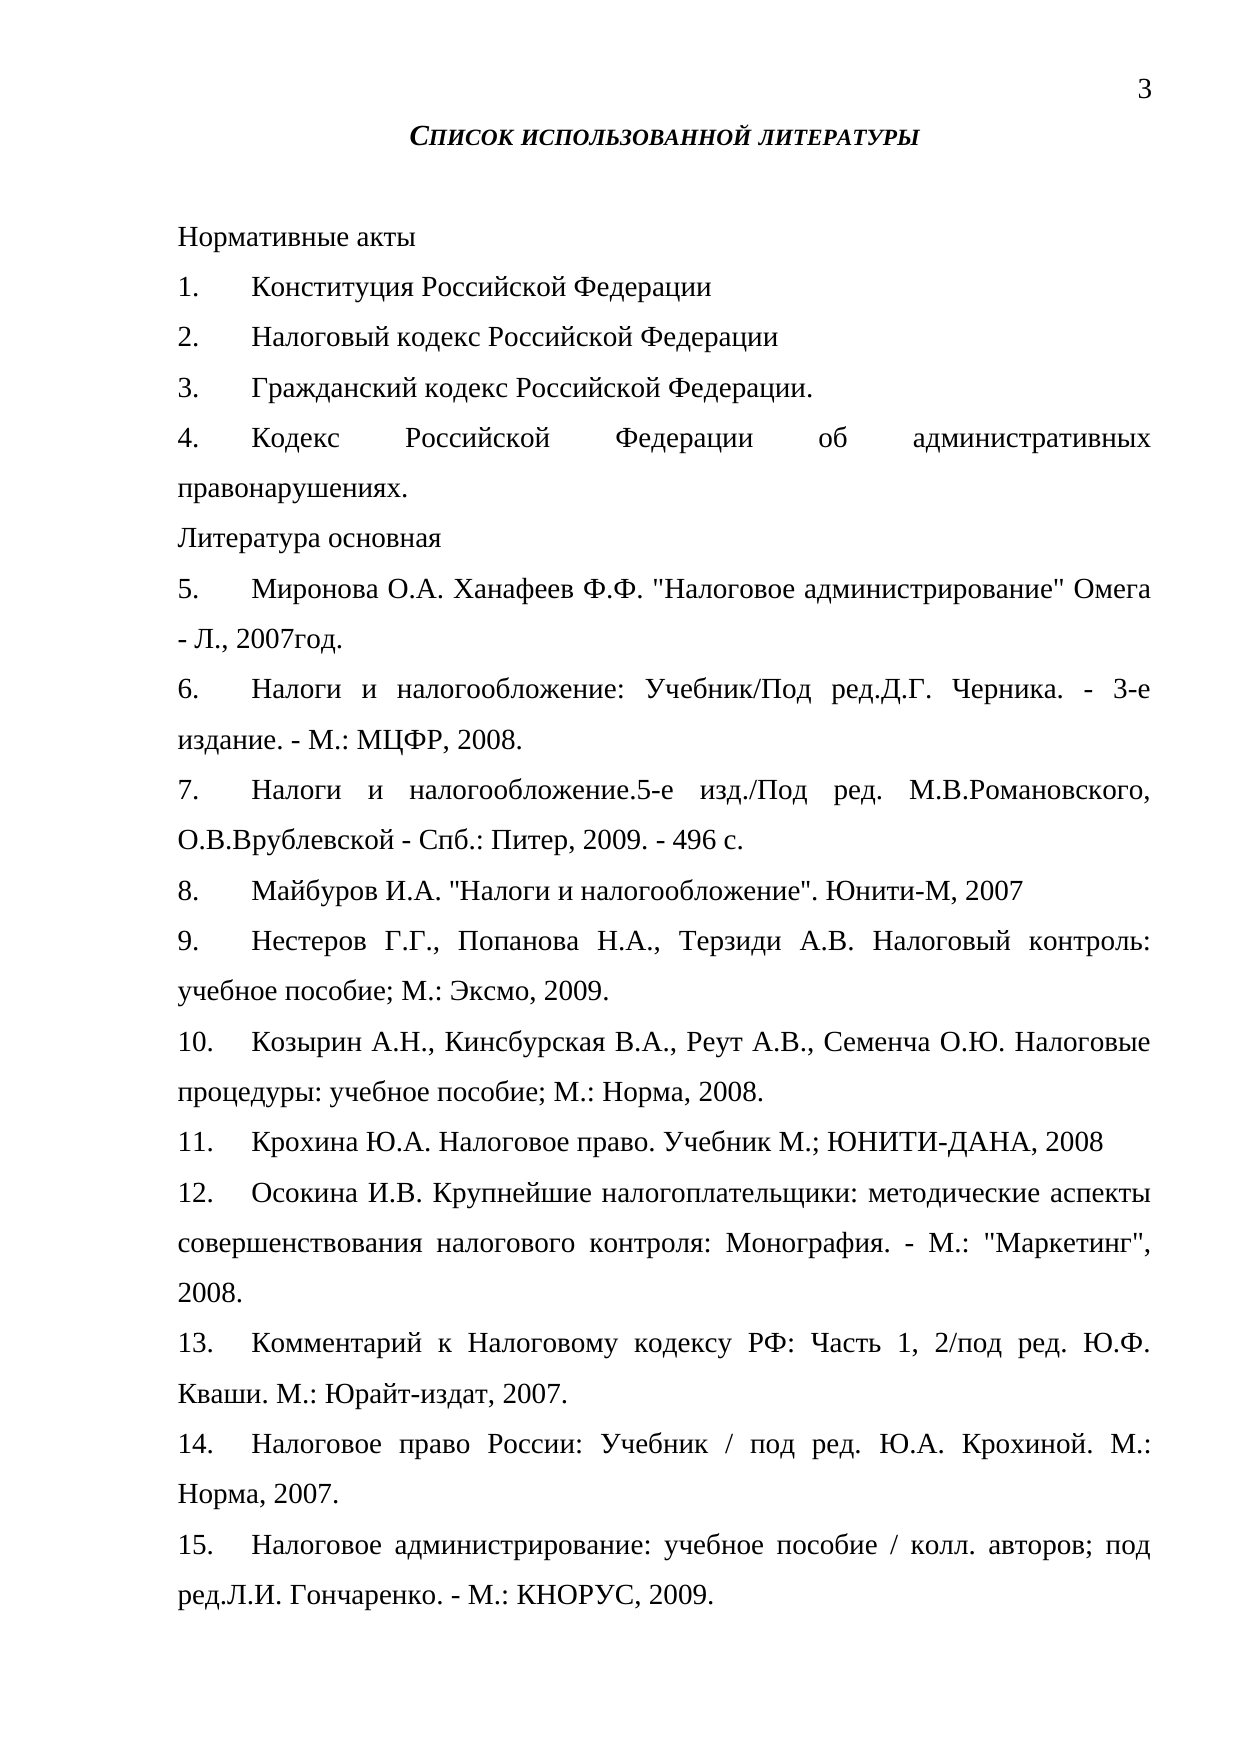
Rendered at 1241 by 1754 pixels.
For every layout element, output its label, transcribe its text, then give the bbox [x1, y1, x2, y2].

text Нестеров Г.Г., Попанова Н.А., Терзиди А.В. Налоговый контроль: учебное пособие; М.: Эксмо, 2009. [177, 923, 1152, 1007]
text Комментарий к Налоговому кодексу РФ: Часть 1, 2/под ред. Ю.Ф. Кваши. М.: Юрайт-издат, 2007. [177, 1326, 1152, 1409]
subtitle Список использованной литературы [177, 118, 1152, 152]
text Миронова О.А. Ханафеев Ф.Ф. "Налоговое администрирование" Омега - Л., 2007год. [177, 571, 1152, 655]
text Налоговый кодекс Российской Федерации [177, 319, 1152, 353]
text Налоги и налогообложение.5-е изд./Под ред. М.В.Романовского, О.В.Врублевской - Спб.: Питер, 2009. - 496 с. [177, 772, 1152, 856]
text Козырин А.Н., Кинсбурская В.А., Реут А.В., Семенча О.Ю. Налоговые процедуры: учебное пособие; М.: Норма, 2008. [177, 1024, 1152, 1108]
text Налоговое администрирование: учебное пособие / колл. авторов; под ред.Л.И. Гончаренко. - М.: КНОРУС, 2009. [177, 1527, 1152, 1611]
text Кодекс Российской Федерации об административных правонарушениях. [177, 420, 1152, 504]
text Майбуров И.А. ''Налоги и налогообложение''. Юнити-М, 2007 [177, 873, 1152, 906]
text Налоги и налогообложение: Учебник/Под ред.Д.Г. Черника. - 3-е издание. - М.: МЦФР, 2008. [177, 672, 1152, 755]
text Крохина Ю.А. Налоговое право. Учебник М.; ЮНИТИ-ДАНА, 2008 [177, 1124, 1152, 1158]
text Гражданский кодекс Российской Федерации. [177, 370, 1152, 403]
text Конституция Российской Федерации [177, 269, 1152, 303]
text Нормативные акты [177, 219, 1152, 252]
text Осокина И.В. Крупнейшие налогоплательщики: методические аспекты совершенствования налогового контроля: Монография. - М.: "Маркетинг", 2008. [177, 1175, 1152, 1309]
text Налоговое право России: Учебник / под ред. Ю.А. Крохиной. М.: Норма, 2007. [177, 1426, 1152, 1510]
text Литература основная [177, 521, 1152, 554]
